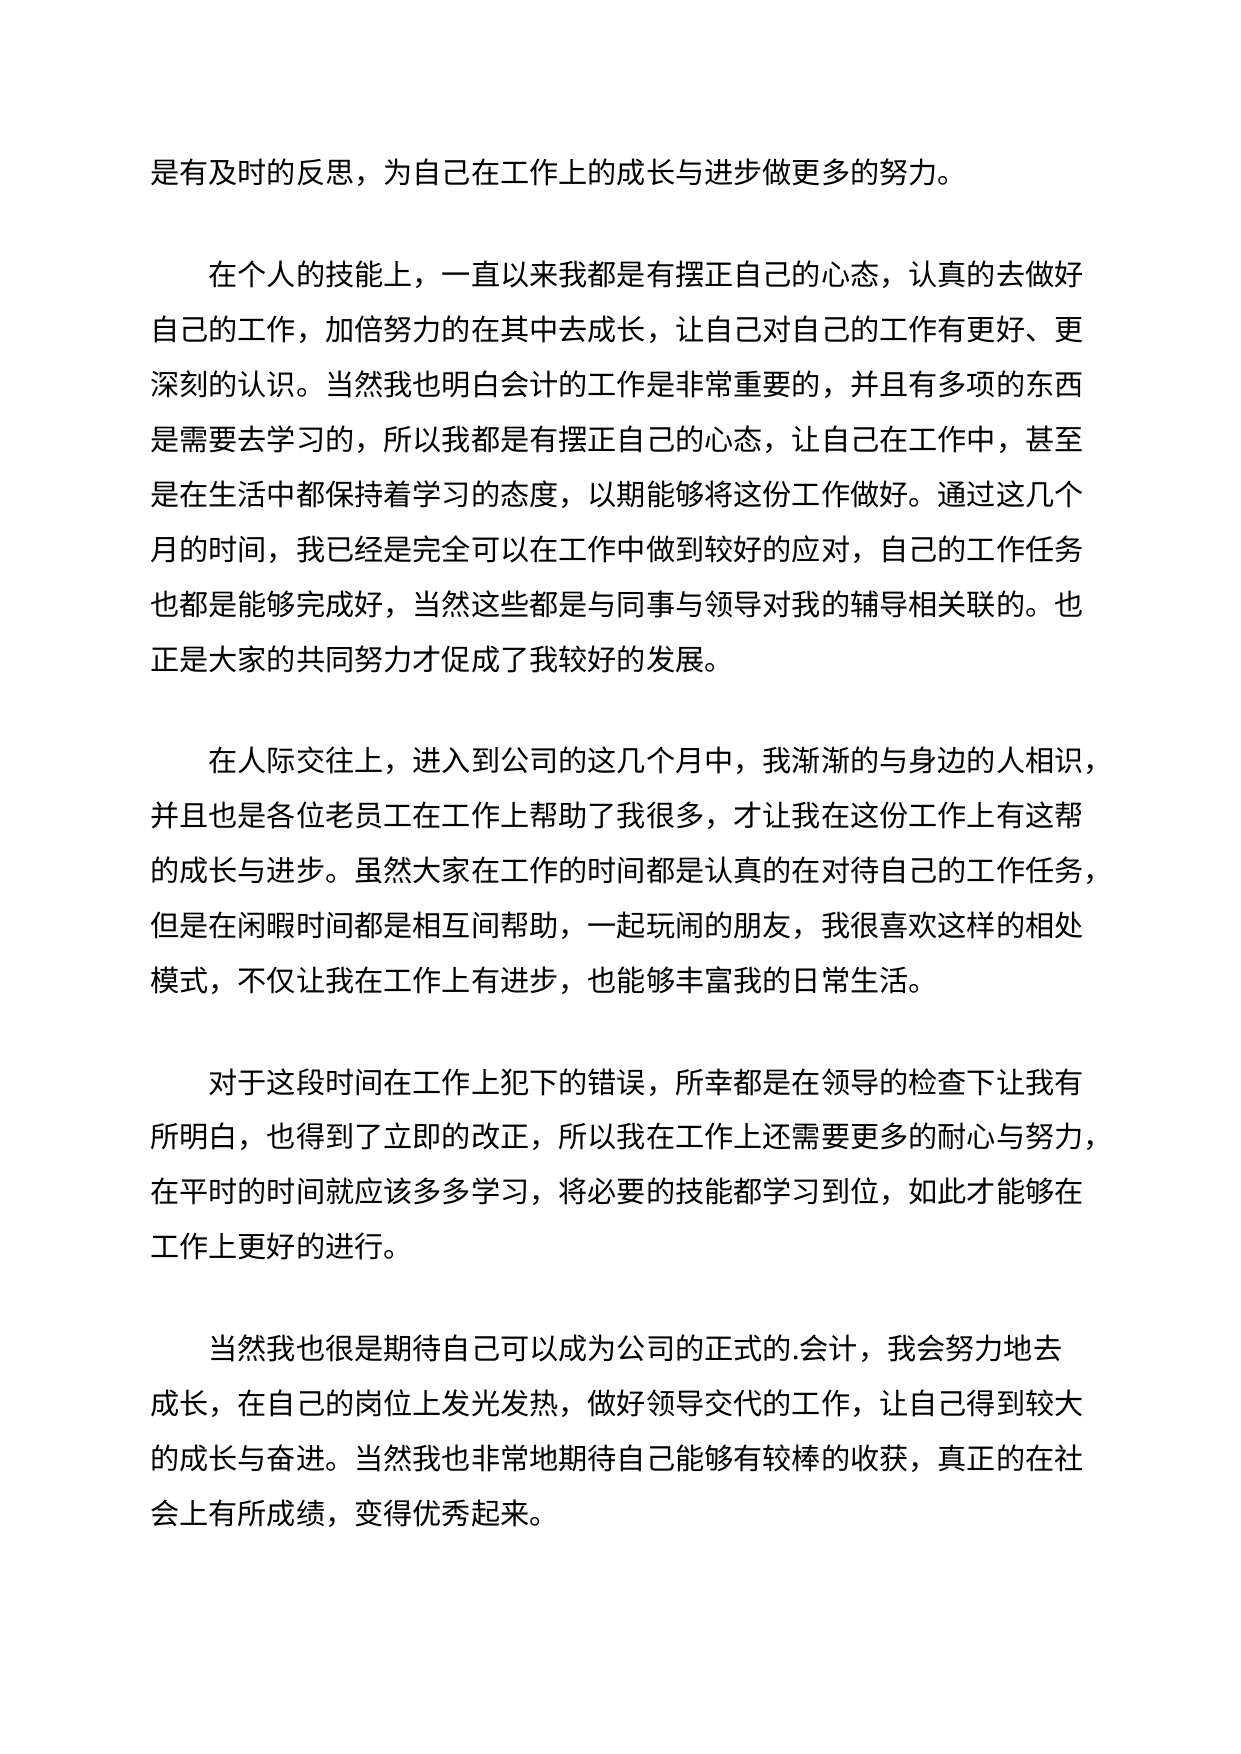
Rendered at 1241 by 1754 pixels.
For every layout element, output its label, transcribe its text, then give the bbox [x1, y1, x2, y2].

text 在个人的技能上，一直以来我都是有摆正自己的心态，认真的去做好自己的工作，加倍努力的在其中去成长，让自己对自己的工作有更好、更深刻的认识。当然我也明白会计的工作是非常重要的，并且有多项的东西是需要去学习的，所以我都是有摆正自己的心态，让自己在工作中，甚至是在生活中都保持着学习的态度，以期能够将这份工作做好。通过这几个月的时间，我已经是完全可以在工作中做到较好的应对，自己的工作任务也都是能够完成好，当然这些都是与同事与领导对我的辅导相关联的。也正是大家的共同努力才促成了我较好的发展。 [150, 252, 1090, 678]
text 对于这段时间在工作上犯下的错误，所幸都是在领导的检查下让我有所明白，也得到了立即的改正，所以我在工作上还需要更多的耐心与努力，在平时的时间就应该多多学习，将必要的技能都学习到位，如此才能够在工作上更好的进行。 [150, 1059, 1090, 1266]
text 当然我也很是期待自己可以成为公司的正式的.会计，我会努力地去成长，在自己的岗位上发光发热，做好领导交代的工作，让自己得到较大的成长与奋进。当然我也非常地期待自己能够有较棒的收获，真正的在社会上有所成绩，变得优秀起来。 [150, 1326, 1090, 1533]
text 在人际交往上，进入到公司的这几个月中，我渐渐的与身边的人相识，并且也是各位老员工在工作上帮助了我很多，才让我在这份工作上有这帮的成长与进步。虽然大家在工作的时间都是认真的在对待自己的工作任务，但是在闲暇时间都是相互间帮助，一起玩闹的朋友，我很喜欢这样的相处模式，不仅让我在工作上有进步，也能够丰富我的日常生活。 [150, 738, 1090, 1000]
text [150, 150, 1090, 192]
